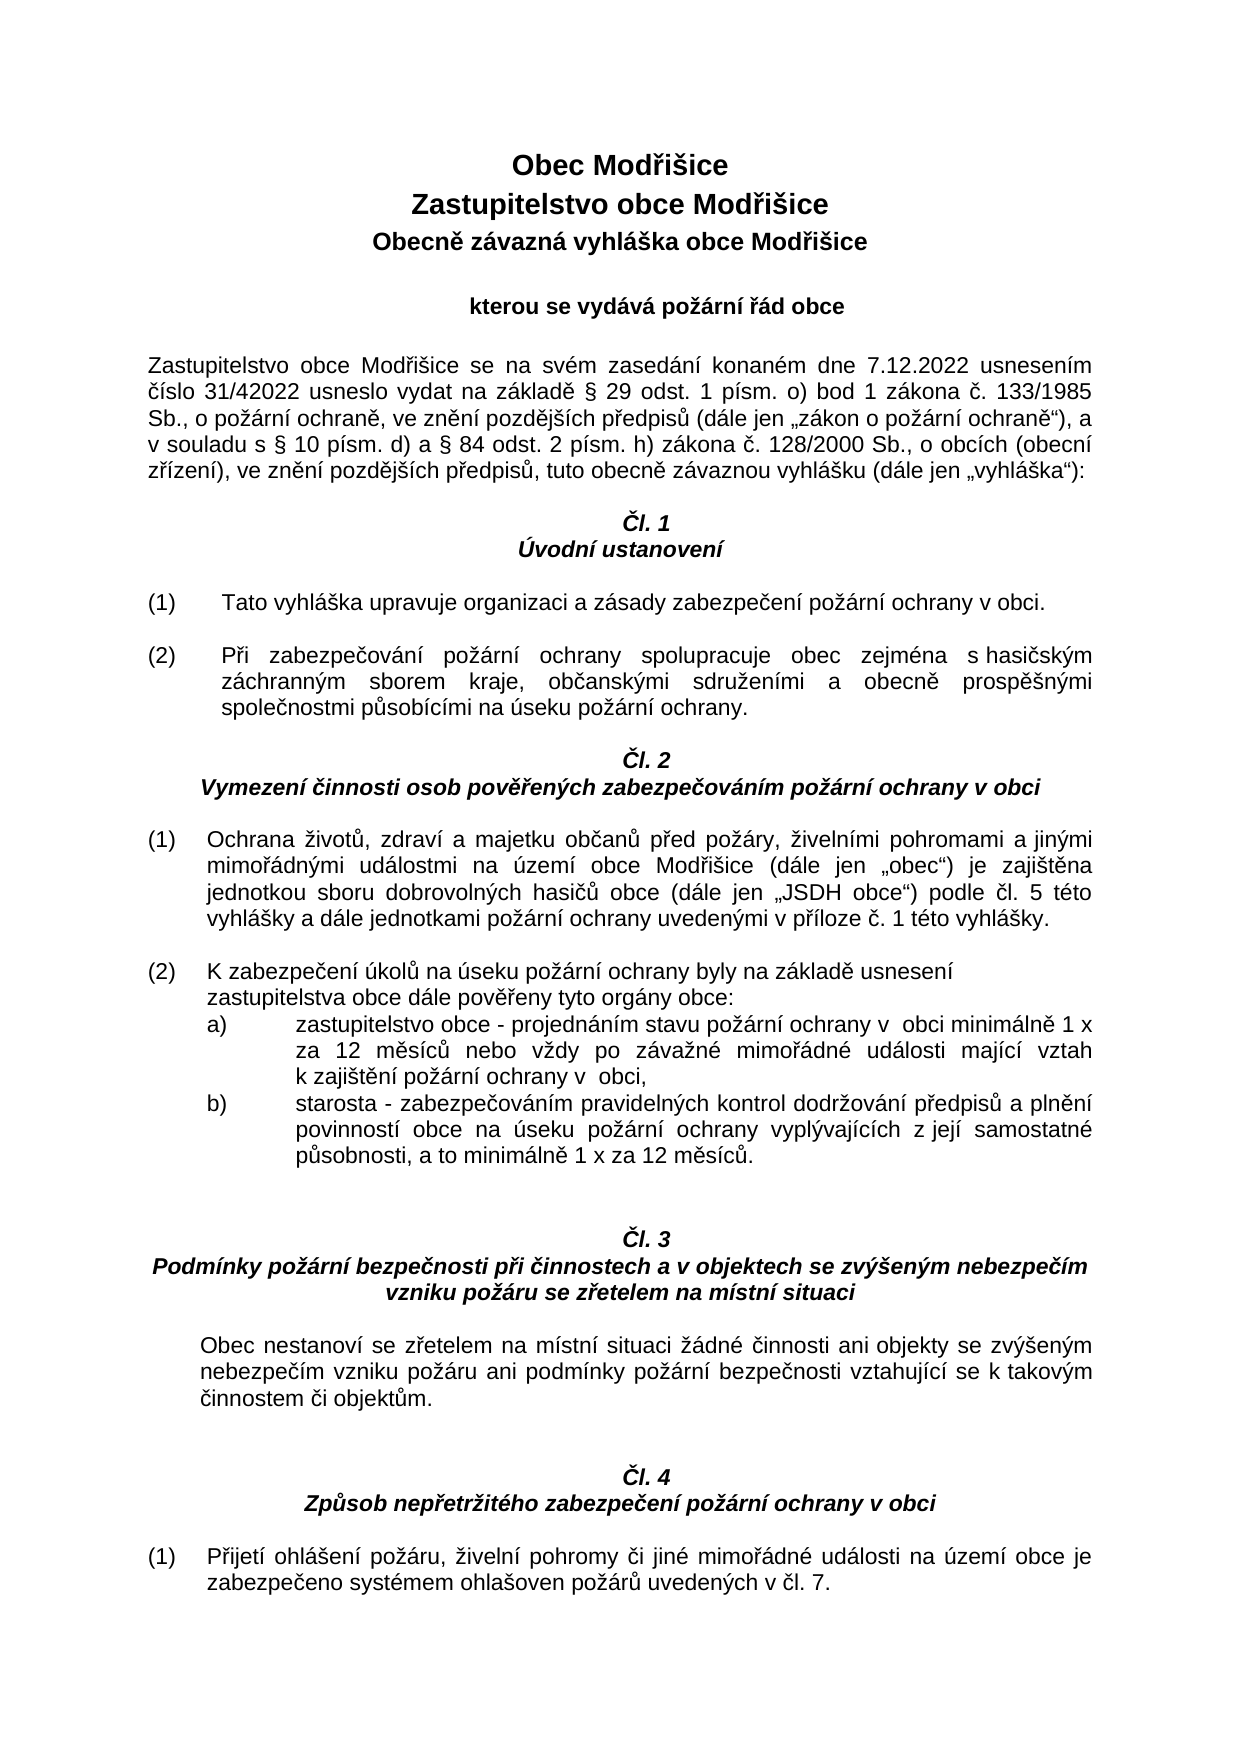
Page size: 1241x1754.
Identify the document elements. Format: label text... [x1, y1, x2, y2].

list Přijetí ohlášení požáru, živelní pohromy či jiné mimořádné události na území obce je zabezpečeno systémem ohlašoven požárů uvedených v čl. 7. [148, 1543, 1093, 1595]
text Čl. 3 Podmínky požární bezpečnosti při činnostech a v objektech se zvýšeným nebezpečím vzniku požáru se zřetelem na místní situaci [148, 1226, 1093, 1305]
text Obec nestanoví se zřetelem na místní situaci žádné činnosti ani objekty se zvýšeným nebezpečím vzniku požáru ani podmínky požární bezpečnosti vztahující se k takovým činnostem či objektům. [200, 1332, 1093, 1411]
list starosta - zabezpečováním pravidelných kontrol dodržování předpisů a plnění povinností obce na úseku požární ochrany vyplývajících z její samostatné působnosti, a to minimálně 1 x za 12 měsíců. [207, 1090, 1093, 1169]
text kterou se vydává požární řád obce [221, 293, 1093, 319]
text Zastupitelstvo obce Modřišice se na svém zasedání konaném dne 7.12.2022 usnesením číslo 31/42022 usneslo vydat na základě § 29 odst. 1 písm. o) bod 1 zákona č. 133/1985 Sb., o požární ochraně, ve znění pozdějších předpisů (dále jen „zákon o požární ochraně“), a v souladu s § 10 písm. d) a § 84 odst. 2 písm. h) zákona č. 128/2000 Sb., o obcích (obecní zřízení), ve znění pozdějších předpisů, tuto obecně závaznou vyhlášku (dále jen „vyhláška“): [148, 352, 1093, 483]
text Čl. 1 Úvodní ustanovení [148, 510, 1093, 563]
text Obecně závazná vyhláška obce Modřišice [148, 227, 1093, 256]
list Ochrana životů, zdraví a majetku občanů před požáry, živelními pohromami a jinými mimořádnými událostmi na území obce Modřišice (dále jen „obec“) je zajištěna jednotkou sboru dobrovolných hasičů obce (dále jen „JSDH obce“) podle čl. 5 této vyhlášky a dále jednotkami požární ochrany uvedenými v příloze č. 1 této vyhlášky. [148, 826, 1093, 932]
text Zastupitelstvo obce Modřišice [148, 187, 1093, 221]
text (2) Při zabezpečování požární ochrany spolupracuje obec zejména s hasičským záchranným sborem kraje, občanskými sdruženími a obecně prospěšnými společnostmi působícími na úseku požární ochrany. [148, 642, 1093, 721]
text (1) Tato vyhláška upravuje organizaci a zásady zabezpečení požární ochrany v obci. [148, 589, 1093, 615]
text Obec Modřišice [148, 148, 1093, 181]
list K zabezpečení úkolů na úseku požární ochrany byly na základě usnesení zastupitelstva obce dále pověřeny tyto orgány obce: [148, 958, 1093, 1011]
list zastupitelstvo obce - projednáním stavu požární ochrany v obci minimálně 1 x za 12 měsíců nebo vždy po závažné mimořádné události mající vztah k zajištění požární ochrany v obci, [207, 1011, 1093, 1090]
text Čl. 2 Vymezení činnosti osob pověřených zabezpečováním požární ochrany v obci [148, 747, 1093, 800]
text Čl. 4 Způsob nepřetržitého zabezpečení požární ochrany v obci [148, 1463, 1093, 1516]
